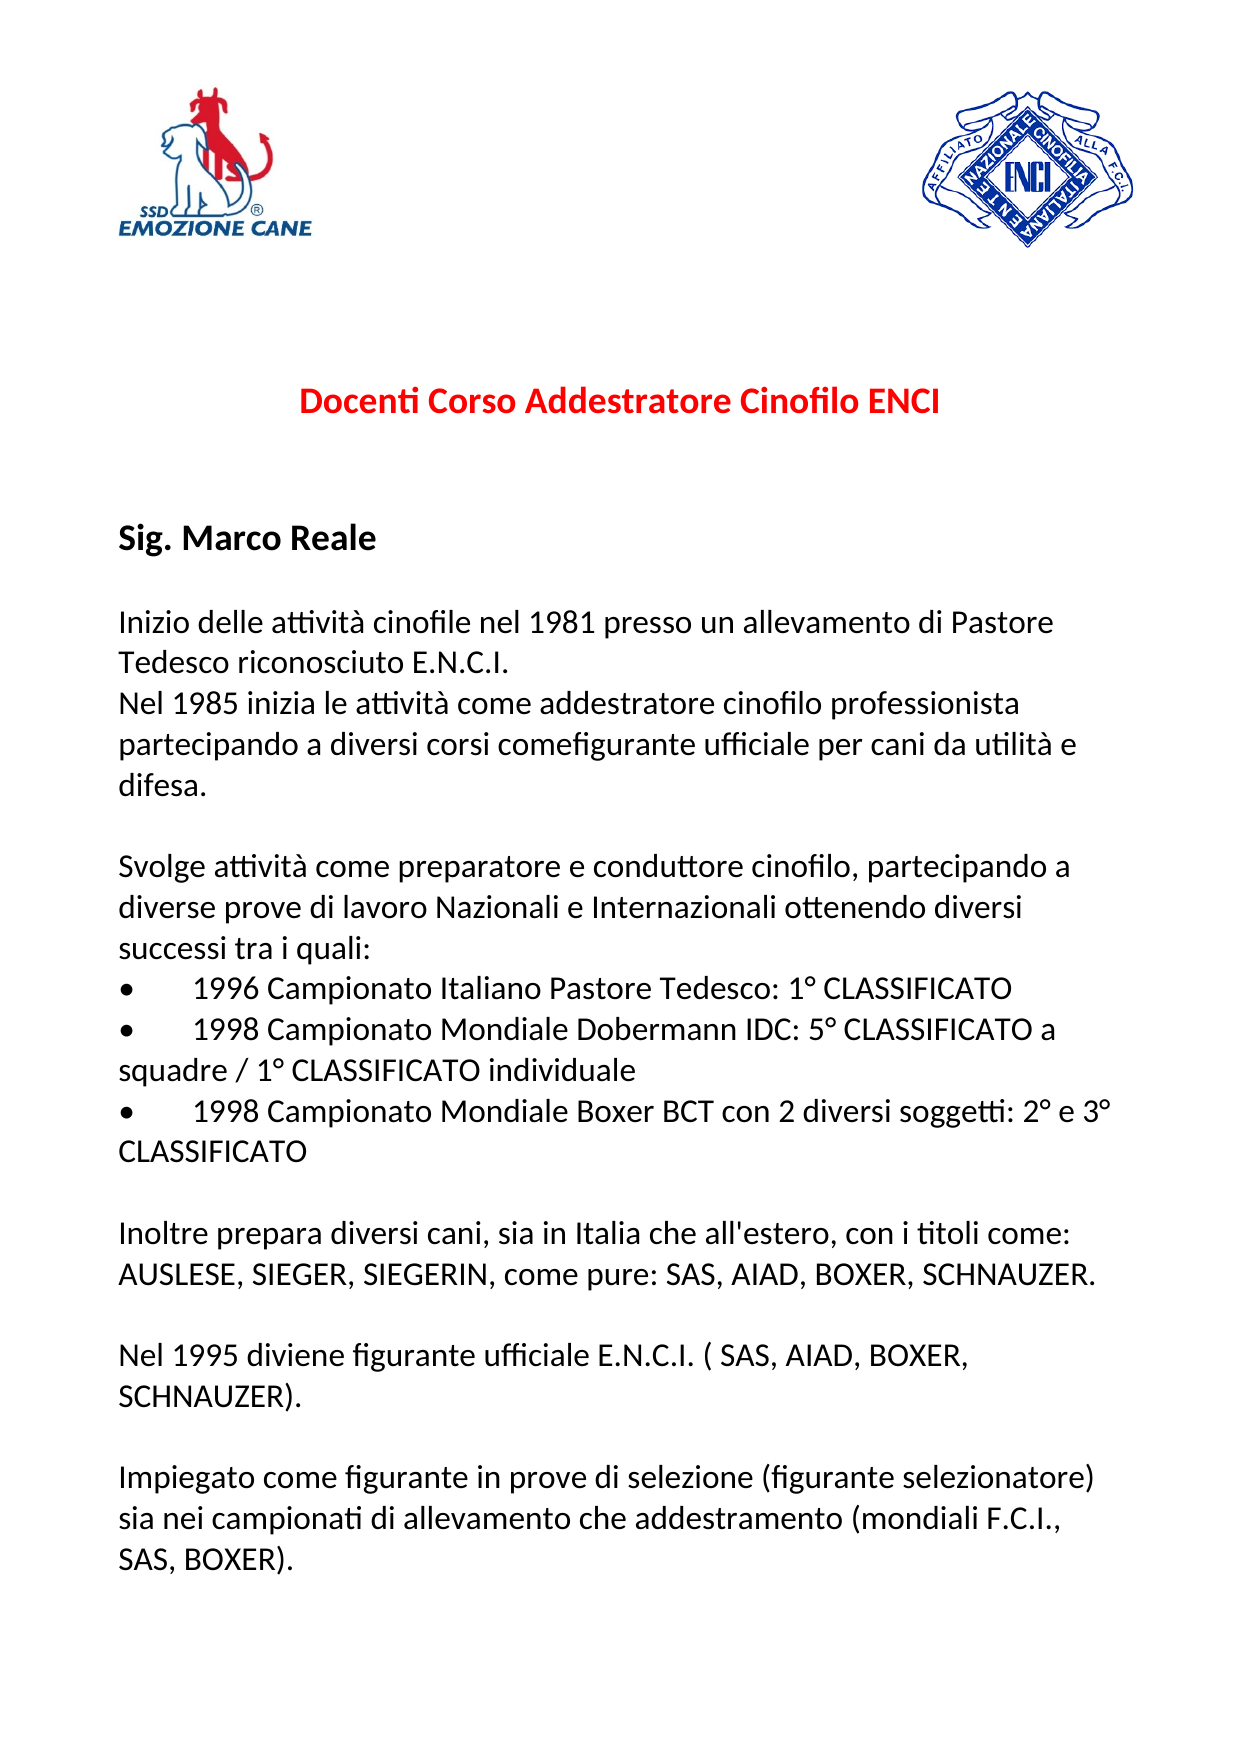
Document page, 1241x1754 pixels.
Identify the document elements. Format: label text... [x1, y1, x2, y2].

text Sig. Marco Reale [118, 514, 1122, 560]
text Nel 1985 inizia le attività come addestratore cinofilo professionista partecipando a diversi corsi comefigurante ufficiale per cani da utilità e difesa. [118, 682, 1122, 804]
text Docenti Corso Addestratore Cinofilo ENCI [118, 377, 1122, 423]
text Inizio delle attività cinofile nel 1981 presso un allevamento di Pastore Tedesco riconosciuto E.N.C.I. [118, 601, 1122, 682]
picture [917, 85, 1138, 254]
text Impiegato come figurante in prove di selezione (figurante selezionatore) sia nei campionati di allevamento che addestramento (mondiali F.C.I., SAS, BOXER). [118, 1456, 1122, 1578]
text Nel 1995 diviene figurante ufficiale E.N.C.I. ( SAS, AIAD, BOXER, SCHNAUZER). [118, 1334, 1122, 1415]
text • 1998 Campionato Mondiale Dobermann IDC: 5° CLASSIFICATO a squadre / 1° CLASSIFICATO individuale [118, 1008, 1122, 1089]
text • 1998 Campionato Mondiale Boxer BCT con 2 diversi soggetti: 2° e 3° CLASSIFICATO [118, 1089, 1122, 1171]
text Svolge attività come preparatore e conduttore cinofilo, partecipando a diverse prove di lavoro Nazionali e Internazionali ottenendo diversi successi tra i quali: [118, 845, 1122, 967]
picture [117, 84, 314, 237]
text • 1996 Campionato Italiano Pastore Tedesco: 1° CLASSIFICATO [118, 967, 1122, 1008]
text Inoltre prepara diversi cani, sia in Italia che all'estero, con i titoli come: AUSLESE, SIEGER, SIEGERIN, come pure: SAS, AIAD, BOXER, SCHNAUZER. [118, 1212, 1122, 1293]
